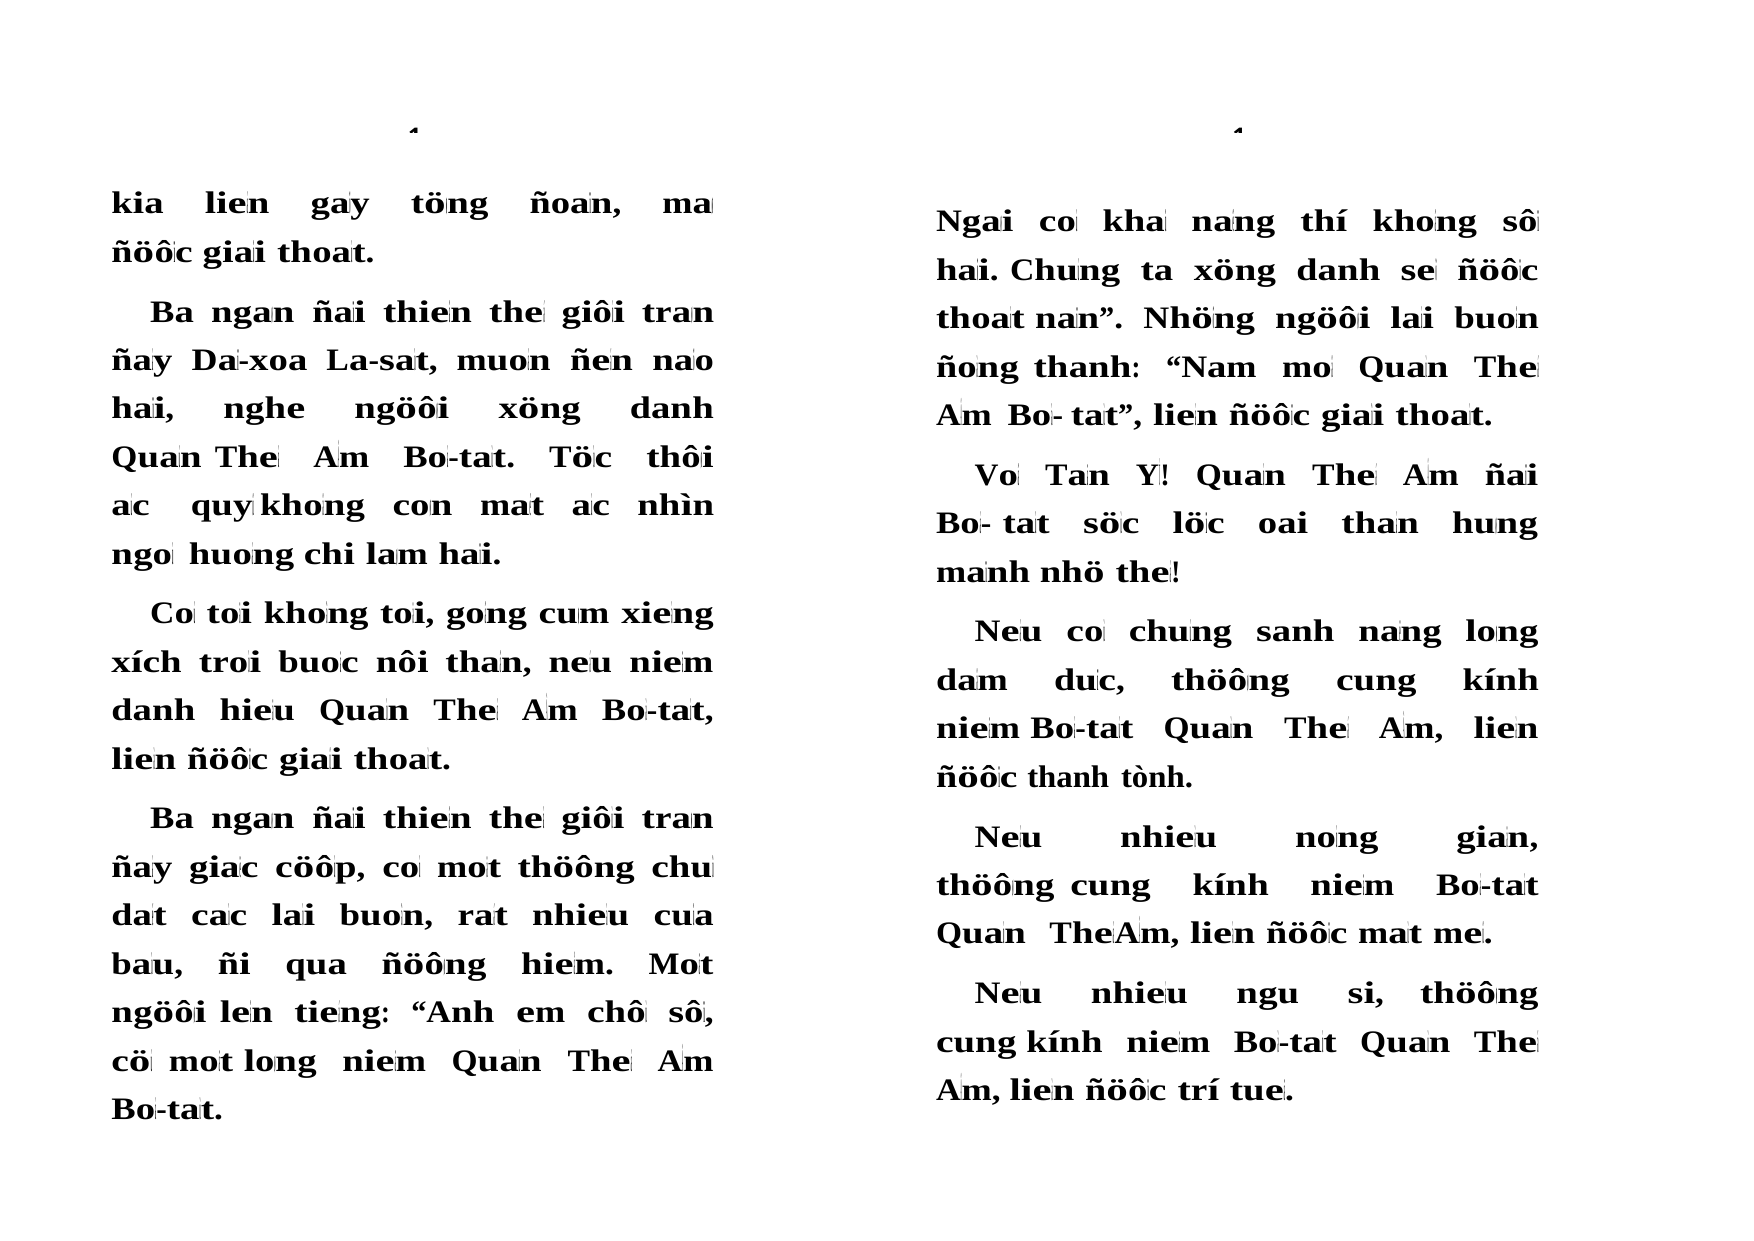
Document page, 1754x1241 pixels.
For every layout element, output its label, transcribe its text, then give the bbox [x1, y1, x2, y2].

text Ba ngaøn ñaïi thieân theá giôùi traøn ñaày Daï-xoa La-saùt, muoán ñeán naõo haïi, nghe ngöôøi xöng danh Quaùn Theá AÂm Boà-taùt. Töùc thôøi aùc quyû khoâng coøn maét aùc nhìn ngoù huoáng chi laøm haïi. [111, 293, 714, 571]
text Ngaøi coù khaû naêng thí khoâng sôï haõi. Chuùng ta xöng danh seõ ñöôïc thoaùt naïn”. Nhöõng ngöôøi laùi buoân ñoàng thanh: “Nam moâ Quaùn Theá AÂm Boà- taùt”, lieàn ñöôïc giaûi thoaùt. [936, 203, 1539, 432]
text Coù toäi khoâng toäi, goâng cuøm xieàng xích troùi buoäc nôi thaân, neáu nieäm danh hieäu Quaùn Theá AÂm Boà-taùt, lieàn ñöôïc giaûi thoaùt. [111, 594, 714, 776]
text Neáu coù chuùng sanh naëng loøng daâm duïc, thöôøng cung kính nieäm Boà-taùt Quaùn Theá AÂm, lieàn ñöôïc thanh tònh. [936, 613, 1538, 794]
text Ba ngaøn ñaïi thieân theá giôùi traøn ñaày giaëc cöôùp, coù moät thöông chuû daét caùc laùi buoân, raát nhieàu cuûa baùu, ñi qua ñöôøng hieåm. Moät ngöôøi leân tieáng: “Anh em chôù sôï, cöù moät loøng nieäm Quaùn Theá AÂm Boà-taùt. [111, 800, 714, 1126]
text Voâ Taän YÙ! Quaùn Theá AÂm ñaïi Boà- taùt söùc löïc oai thaàn huøng maïnh nhö theá! [936, 456, 1538, 589]
text Neáu nhieàu ngu si, thöôøng cung kính nieäm Boà-taùt Quaùn Theá AÂm, lieàn ñöôïc trí tueä. [936, 974, 1539, 1107]
text Neáu nhieàu noùng giaän, thöôøng cung kính nieäm Boà-taùt Quaùn Theá AÂm, lieàn ñöôïc maùt meû. [936, 818, 1539, 951]
text kia lieàn gaõy töøng ñoaïn, maø ñöôïc giaûi thoaùt. [111, 184, 713, 269]
